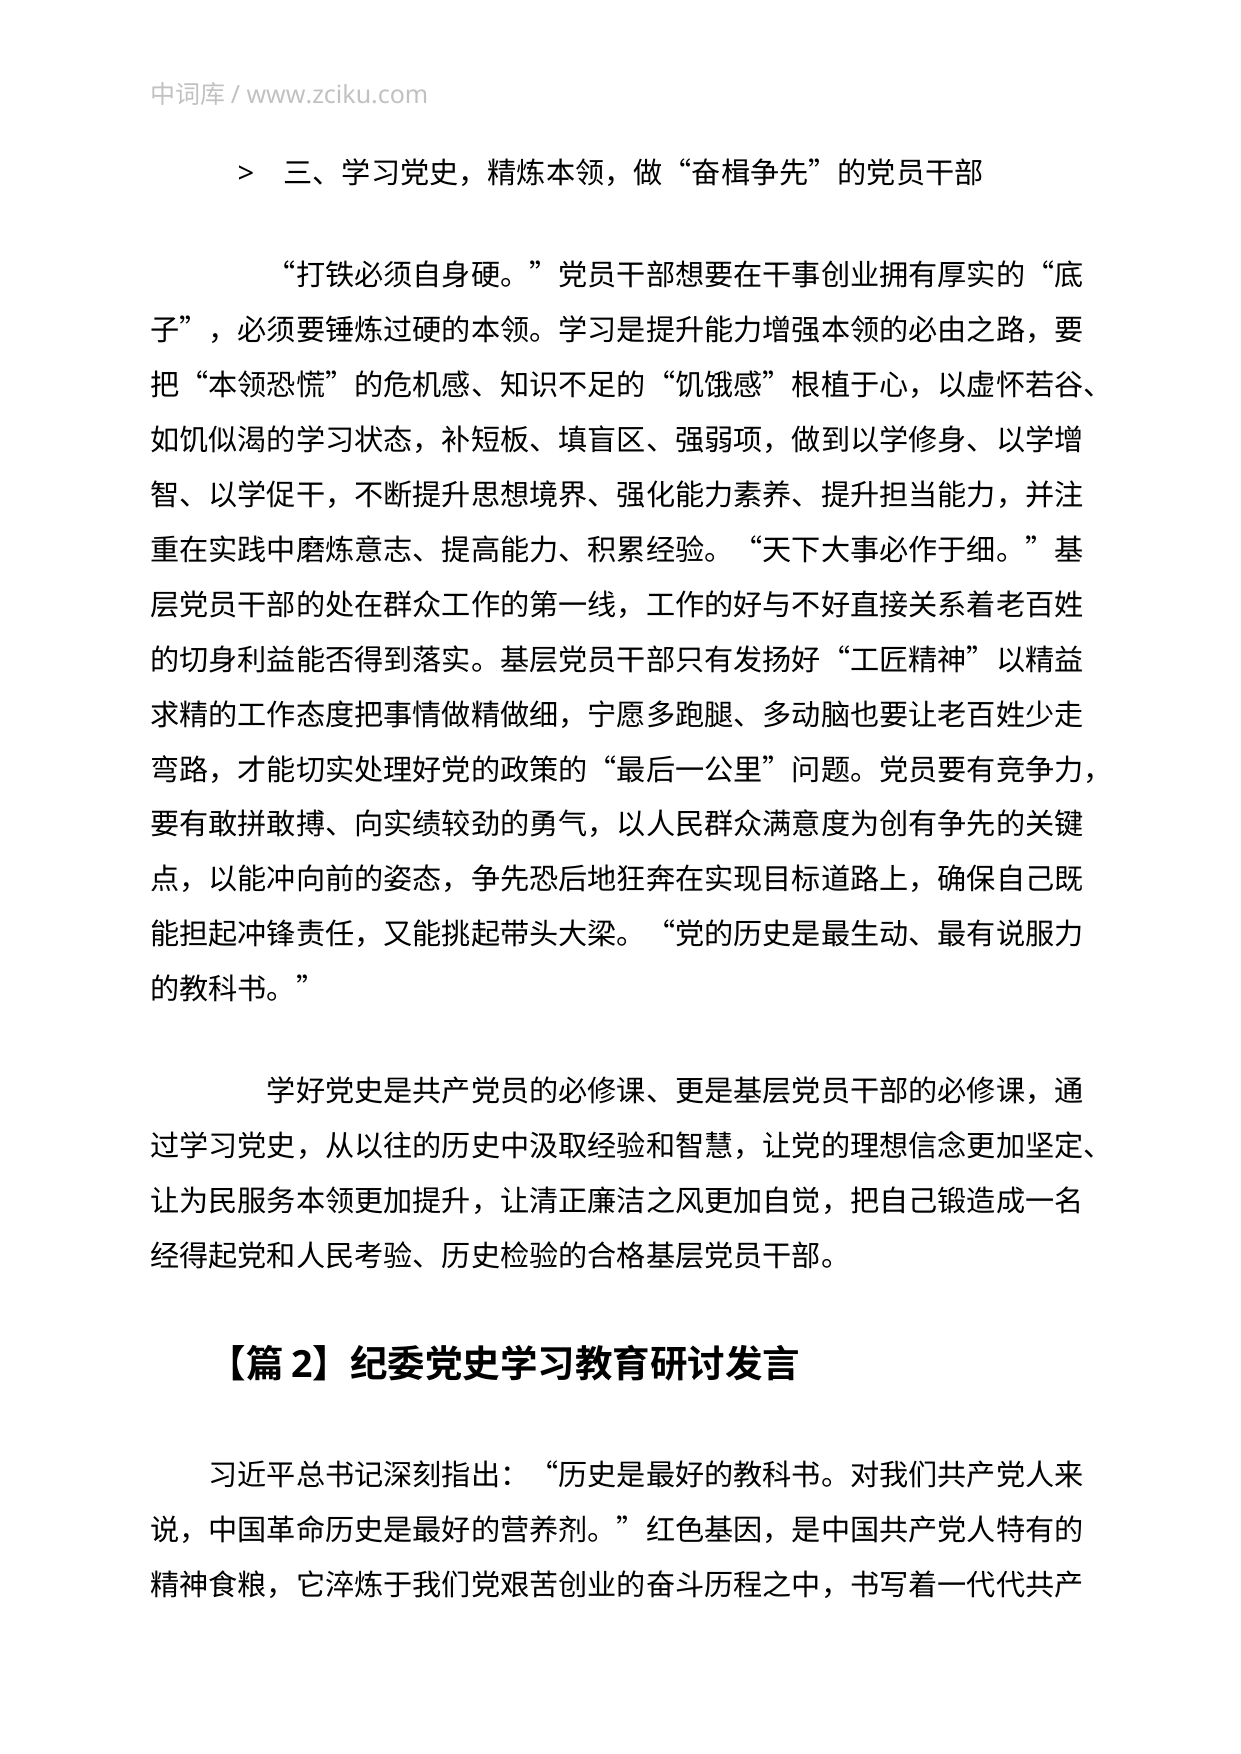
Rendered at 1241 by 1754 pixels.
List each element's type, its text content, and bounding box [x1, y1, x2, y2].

text “打铁必须自身硬。”党员干部想要在干事创业拥有厚实的“底子”，必须要锤炼过硬的本领。学习是提升能力增强本领的必由之路，要把“本领恐慌”的危机感、知识不足的“饥饿感”根植于心，以虚怀若谷、如饥似渴的学习状态，补短板、填盲区、强弱项，做到以学修身、以学增智、以学促干，不断提升思想境界、强化能力素养、提升担当能力，并注重在实践中磨炼意志、提高能力、积累经验。“天下大事必作于细。”基层党员干部的处在群众工作的第一线，工作的好与不好直接关系着老百姓的切身利益能否得到落实。基层党员干部只有发扬好“工匠精神”以精益求精的工作态度把事情做精做细，宁愿多跑腿、多动脑也要让老百姓少走弯路，才能切实处理好党的政策的“最后一公里”问题。党员要有竞争力，要有敢拼敢搏、向实绩较劲的勇气，以人民群众满意度为创有争先的关键点，以能冲向前的姿态，争先恐后地狂奔在实现目标道路上，确保自己既能担起冲锋责任，又能挑起带头大梁。“党的历史是最生动、最有说服力的教科书。” [150, 252, 1090, 1008]
text > 三、学习党史，精炼本领，做“奋楫争先”的党员干部 [150, 150, 1090, 192]
text 学好党史是共产党员的必修课、更是基层党员干部的必修课，通过学习党史，从以往的历史中汲取经验和智慧，让党的理想信念更加坚定、让为民服务本领更加提升，让清正廉洁之风更加自觉，把自己锻造成一名经得起党和人民考验、历史检验的合格基层党员干部。 [150, 1067, 1090, 1274]
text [150, 1451, 1090, 1603]
text 【篇2】纪委党史学习教育研讨发言 [150, 1334, 1090, 1388]
